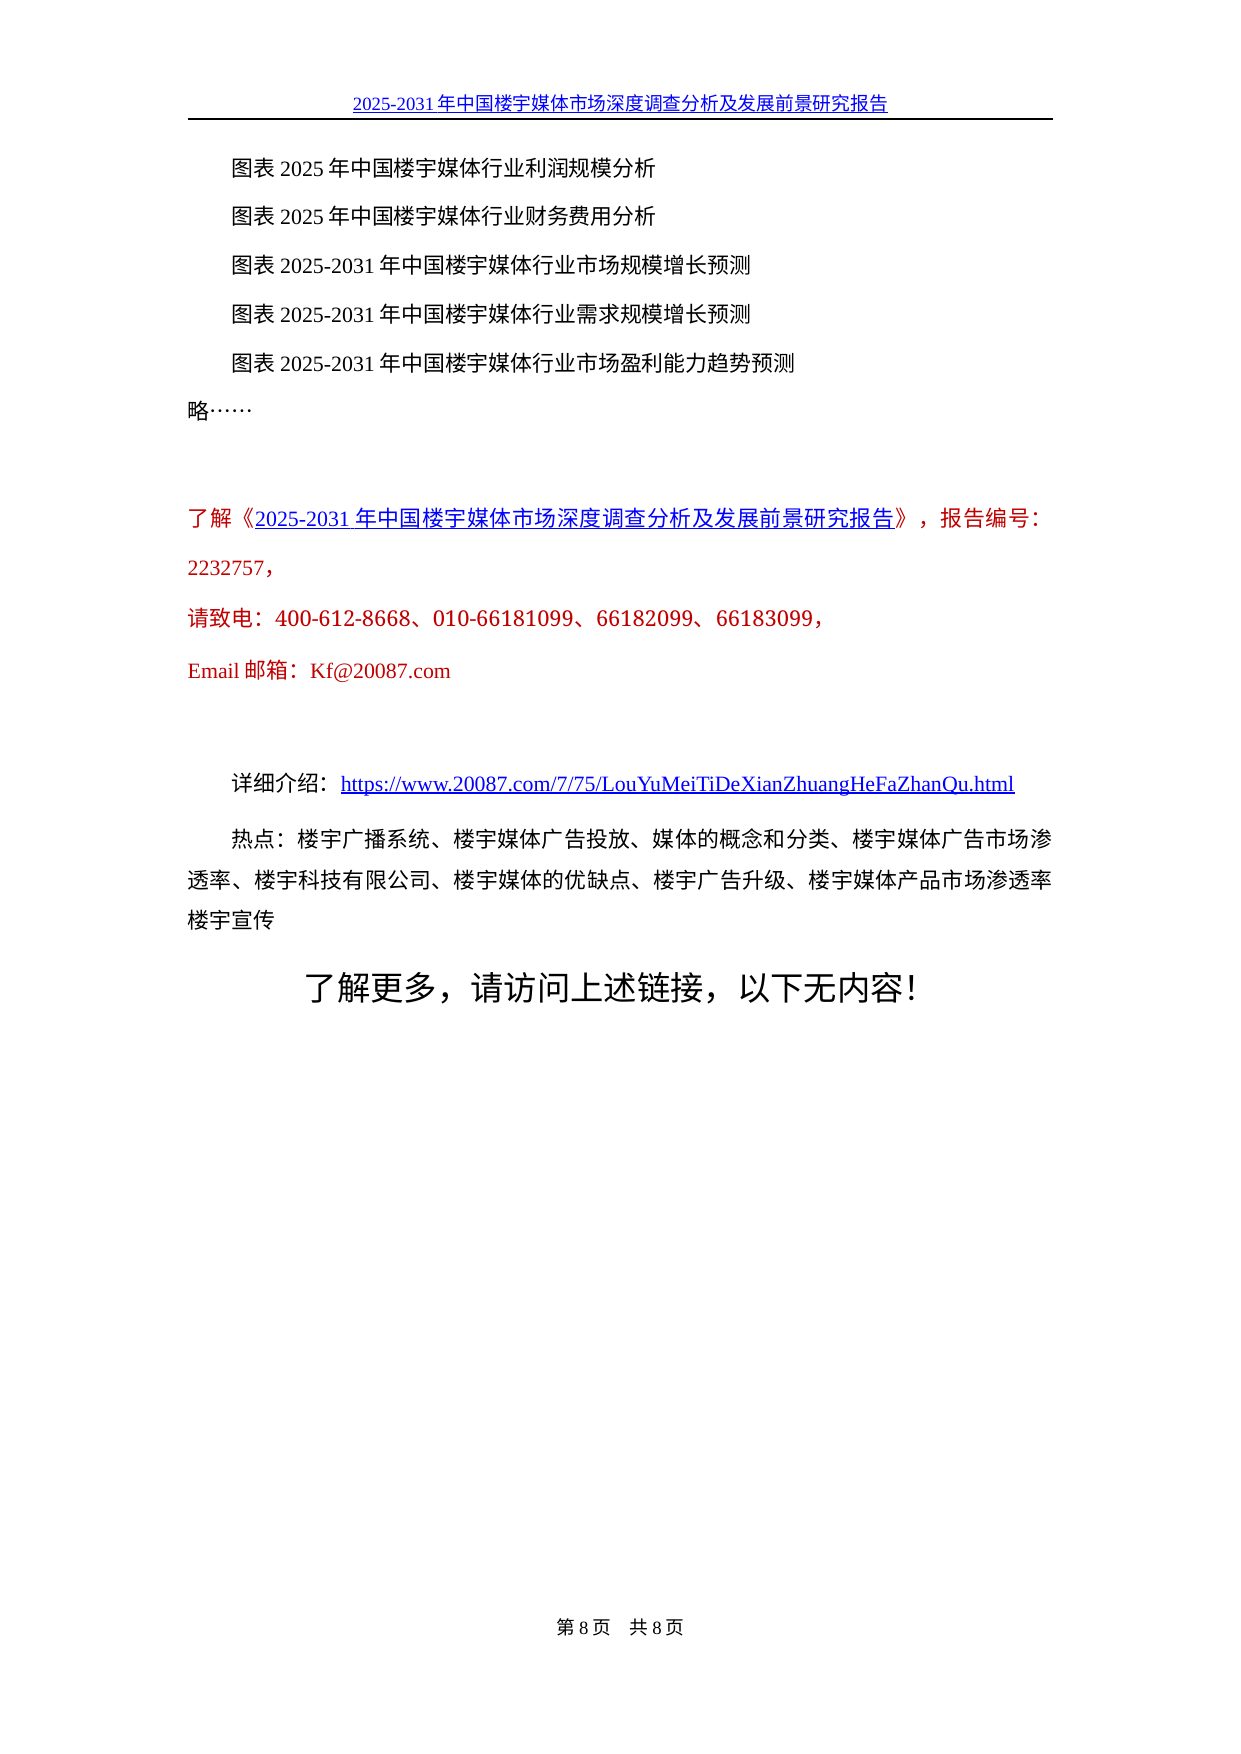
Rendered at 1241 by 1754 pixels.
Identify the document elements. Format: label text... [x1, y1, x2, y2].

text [187, 150, 1053, 426]
text Email邮箱：Kf@20087.com [187, 652, 1053, 685]
title 了解更多，请访问上述链接，以下无内容！ [187, 953, 1053, 1018]
text 请致电：400-612-8668、010-66181099、66182099、66183099， [187, 601, 1053, 633]
text 详细介绍：https://www.20087.com/7/75/LouYuMeiTiDeXianZhuangHeFaZhanQu.html [187, 765, 1053, 798]
text 热点：楼宇广播系统、楼宇媒体广告投放、媒体的概念和分类、楼宇媒体广告市场渗透率、楼宇科技有限公司、楼宇媒体的优缺点、楼宇广告升级、楼宇媒体产品市场渗透率、楼宇宣传 [187, 822, 1053, 936]
text 了解《2025-2031年中国楼宇媒体市场深度调查分析及发展前景研究报告》，报告编号：2232757， [187, 500, 1053, 582]
